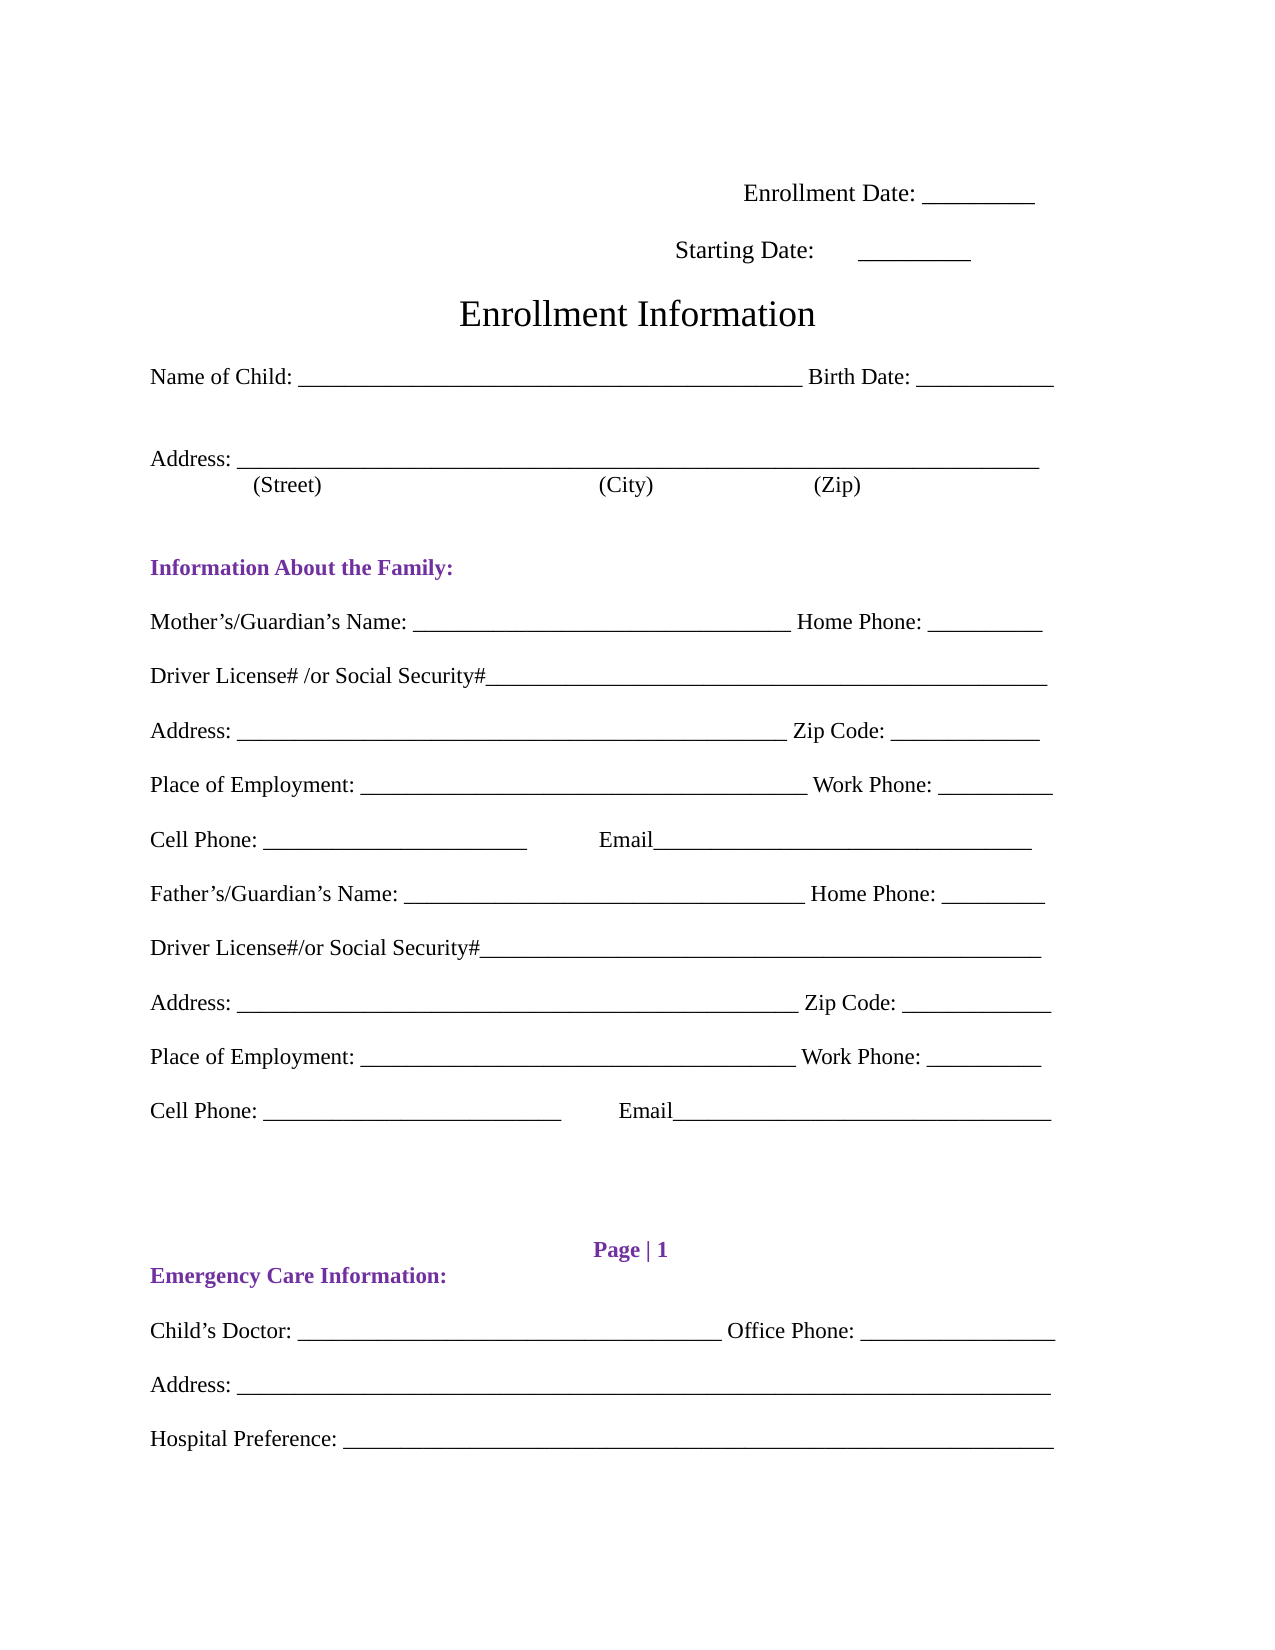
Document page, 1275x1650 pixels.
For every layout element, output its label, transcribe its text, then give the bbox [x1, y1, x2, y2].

text Driver License#/or Social Security#_________________________________________________ [150, 945, 1125, 972]
text Hospital Preference: ______________________________________________________________ [150, 1444, 1125, 1470]
text Address: ________________________________________________ Zip Code: _____________ [150, 725, 1125, 751]
text Name of Child: ____________________________________________ Birth Date: ____________ [150, 366, 1125, 392]
text Place of Employment: ______________________________________ Work Phone: __________ [150, 1056, 1125, 1082]
text Mother’s/Guardian’s Name: _________________________________ Home Phone: __________ [150, 615, 1125, 641]
text Starting Date: _________ [675, 236, 1125, 265]
text Cell Phone: __________________________ Email_________________________________ [150, 1111, 1125, 1137]
text Child’s Doctor: _____________________________________ Office Phone: _________________ [150, 1333, 1125, 1360]
text Father’s/Guardian’s Name: ___________________________________ Home Phone: _________ [150, 890, 1125, 917]
text Enrollment Date: _________ [150, 179, 1125, 207]
text Address: _______________________________________________________________________ [150, 1389, 1125, 1415]
text Driver License# /or Social Security#_________________________________________________ [150, 670, 1125, 696]
text Place of Employment: _______________________________________ Work Phone: __________ [150, 780, 1125, 806]
text Emergency Care Information: [150, 1278, 1125, 1305]
text Page | 1 [150, 1252, 1125, 1278]
text Cell Phone: _______________________ Email_________________________________ [150, 835, 1125, 862]
text Address: _________________________________________________ Zip Code: _____________ [150, 1001, 1125, 1027]
text Information About the Family: [150, 560, 1125, 586]
text Address: ______________________________________________________________________ [150, 449, 1125, 476]
text Enrollment Information [150, 294, 1125, 337]
text (Street) (City) (Zip) [150, 476, 1125, 502]
